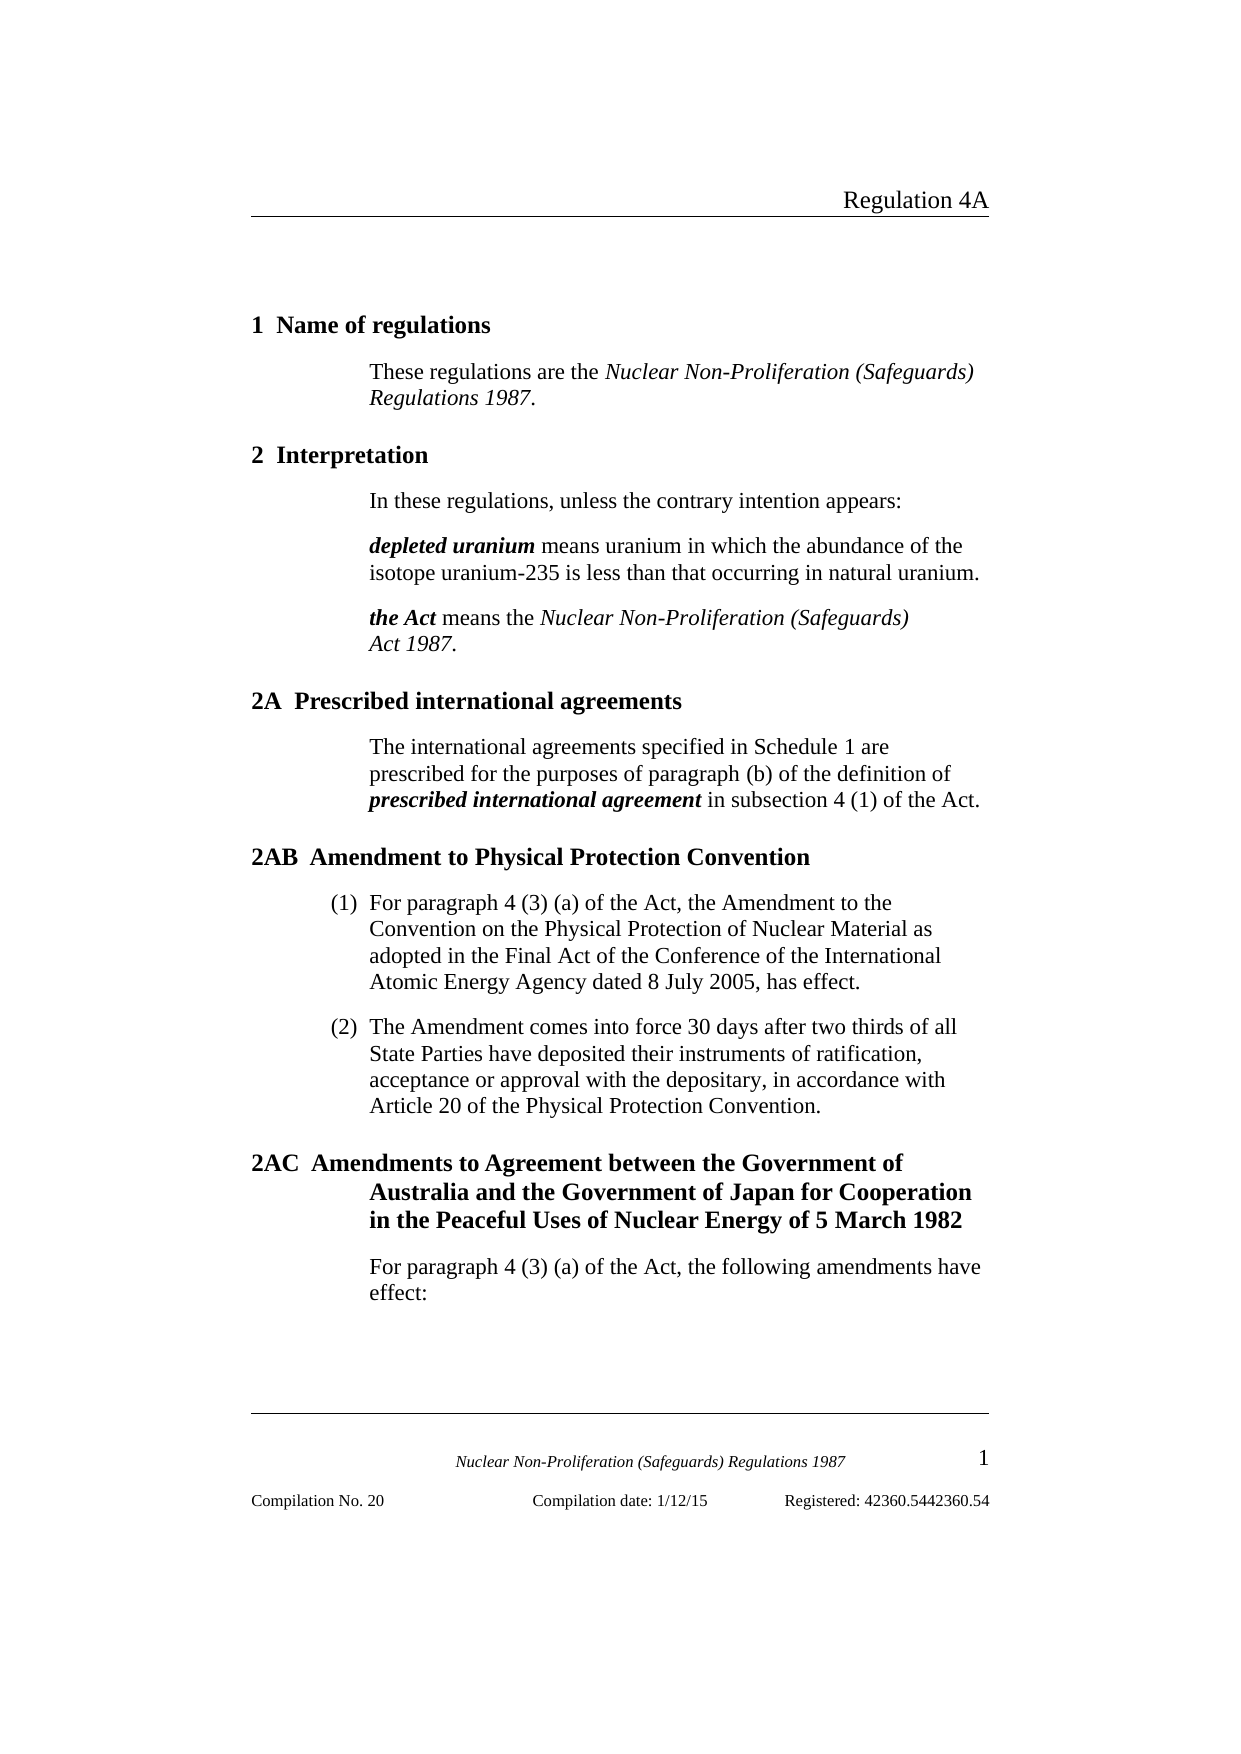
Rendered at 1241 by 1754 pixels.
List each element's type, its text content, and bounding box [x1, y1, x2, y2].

text For paragraph 4 (3) (a) of the Act, the following amendments have effect: [251, 1253, 989, 1306]
text In these regulations, unless the contrary intention appears: [251, 487, 989, 514]
text These regulations are the Nuclear Non-Proliferation (Safeguards) Regulations 1987. [251, 358, 989, 411]
text 2A Prescribed international agreements [251, 686, 989, 714]
text 1 Name of regulations [251, 311, 989, 339]
text 2AB Amendment to Physical Protection Convention [251, 842, 989, 870]
text 2 Interpretation [251, 440, 989, 469]
text (2) The Amendment comes into force 30 days after two thirds of all State Parties have deposited their instruments of ratification, acceptance or approval with the depositary, in accordance with Article 20 of the Physical Protection Convention. [251, 1013, 989, 1119]
text depleted uranium means uranium in which the abundance of the isotope uranium-235 is less than that occurring in natural uranium. [369, 532, 989, 585]
text The international agreements specified in Schedule 1 are prescribed for the purposes of paragraph (b) of the definition of prescribed international agreement in subsection 4 (1) of the Act. [251, 733, 989, 812]
text 2AC Amendments to Agreement between the Government of Australia and the Government of Japan for Cooperation in the Peaceful Uses of Nuclear Energy of 5 March 1982 [251, 1148, 989, 1234]
text the Act means the Nuclear Non-Proliferation (Safeguards) Act 1987. [369, 604, 989, 657]
text (1) For paragraph 4 (3) (a) of the Act, the Amendment to the Convention on the Physical Protection of Nuclear Material as adopted in the Final Act of the Conference of the International Atomic Energy Agency dated 8 July 2005, has effect. [251, 889, 989, 994]
